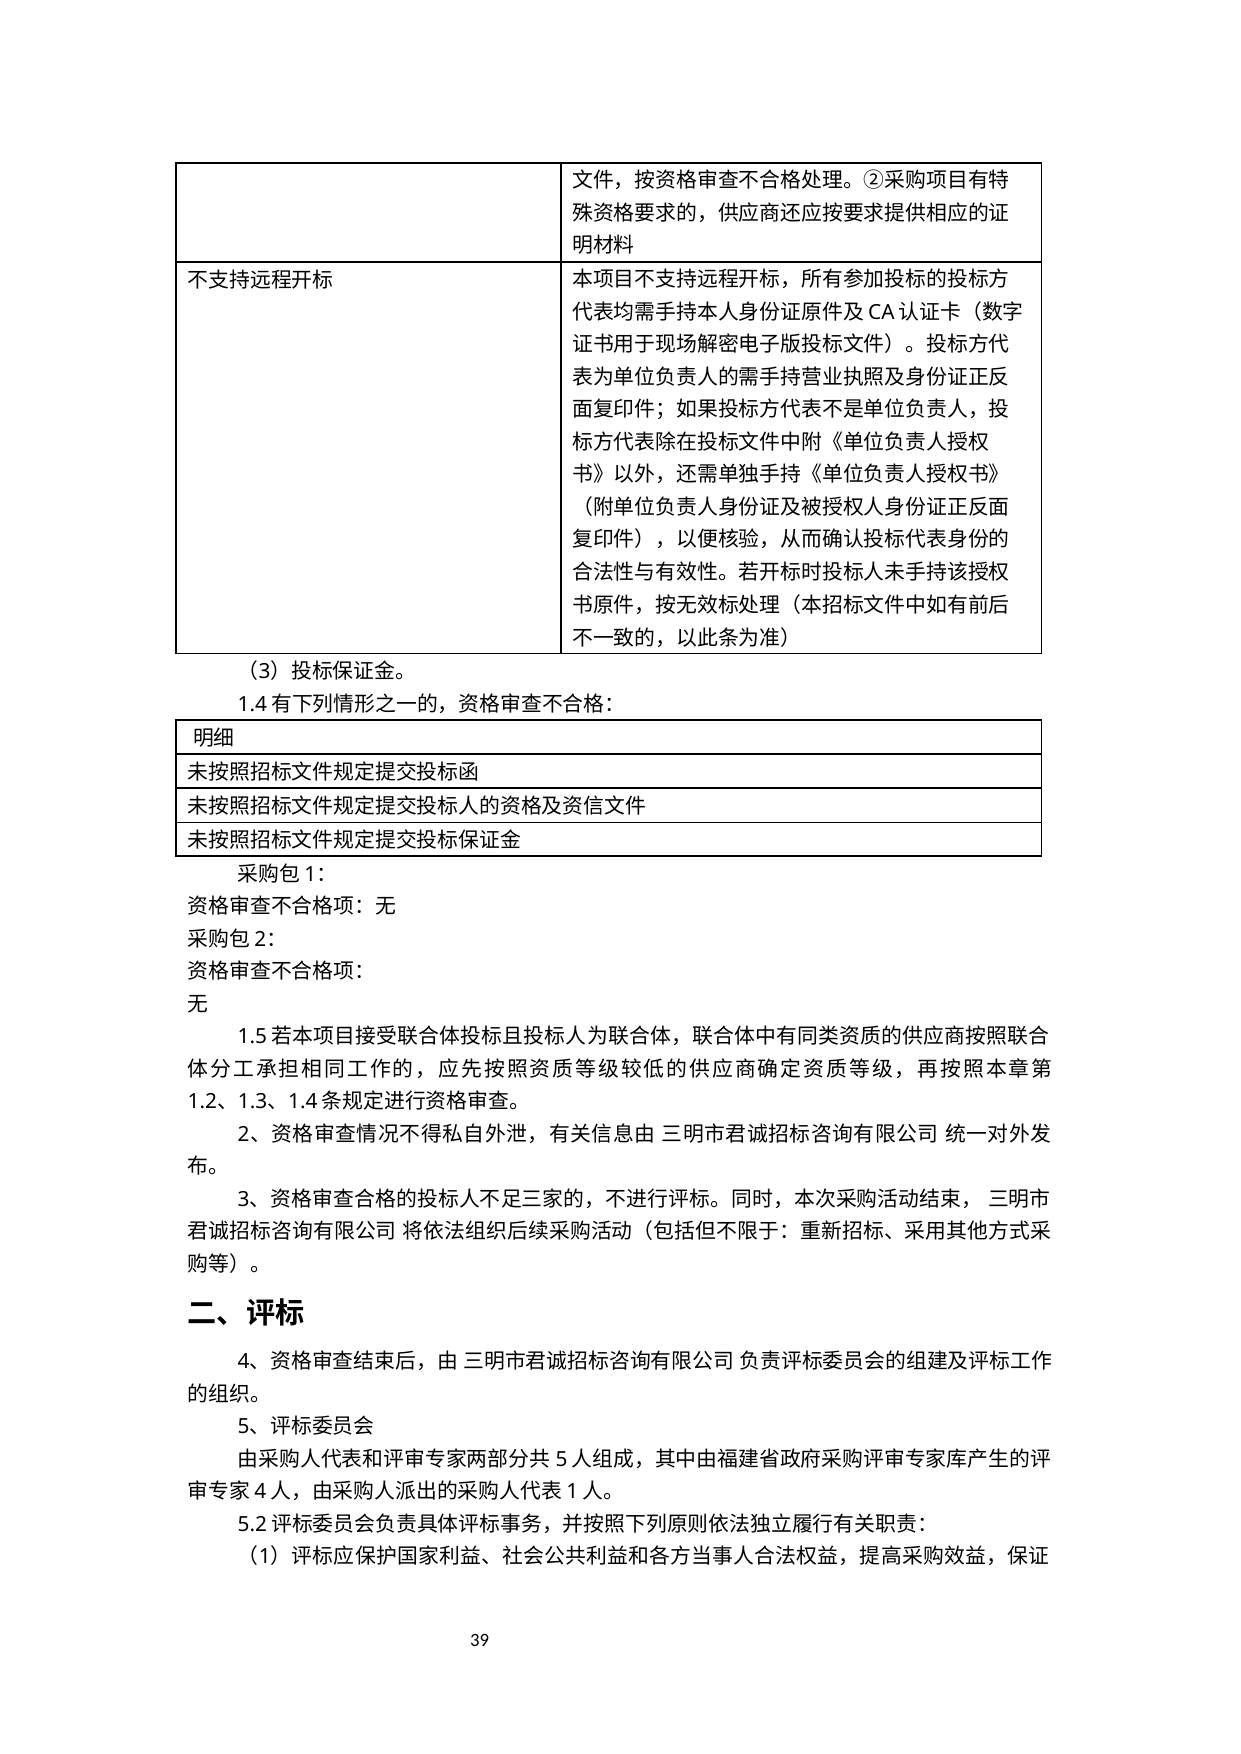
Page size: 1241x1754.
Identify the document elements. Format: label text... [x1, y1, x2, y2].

text 5.2评标委员会负责具体评标事务，并按照下列原则依法独立履行有关职责： [187, 1507, 1053, 1539]
text 无 [187, 987, 1053, 1019]
text 1.5若本项目接受联合体投标且投标人为联合体，联合体中有同类资质的供应商按照联合体分工承担相同工作的，应先按照资质等级较低的供应商确定资质等级，再按照本章第1.2、1.3、1.4条规定进行资格审查。 [187, 1019, 1053, 1117]
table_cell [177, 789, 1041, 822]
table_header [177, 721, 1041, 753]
text 1.4有下列情形之一的，资格审查不合格： [187, 687, 1053, 719]
text 二、评标 [187, 1279, 1053, 1344]
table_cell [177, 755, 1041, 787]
text 2、资格审查情况不得私自外泄，有关信息由 三明市君诚招标咨询有限公司 统一对外发布。 [187, 1117, 1053, 1182]
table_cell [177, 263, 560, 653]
text 由采购人代表和评审专家两部分共5人组成，其中由福建省政府采购评审专家库产生的评审专家4人，由采购人派出的采购人代表1人。 [187, 1442, 1053, 1507]
text 资格审查不合格项： [187, 954, 1053, 987]
text 3、资格审查合格的投标人不足三家的，不进行评标。同时，本次采购活动结束， 三明市君诚招标咨询有限公司 将依法组织后续采购活动（包括但不限于：重新招标、采用其他方式采购等）。 [187, 1182, 1053, 1279]
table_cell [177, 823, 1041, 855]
text 4、资格审查结束后，由 三明市君诚招标咨询有限公司 负责评标委员会的组建及评标工作的组织。 [187, 1344, 1053, 1409]
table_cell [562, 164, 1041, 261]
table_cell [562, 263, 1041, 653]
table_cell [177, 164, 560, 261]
text （3）投标保证金。 [187, 654, 1053, 687]
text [187, 1539, 1053, 1572]
text 采购包2： [187, 922, 1053, 954]
text 5、评标委员会 [187, 1409, 1053, 1442]
text 资格审查不合格项：无 [187, 889, 1053, 922]
text 采购包1： [187, 857, 1053, 889]
